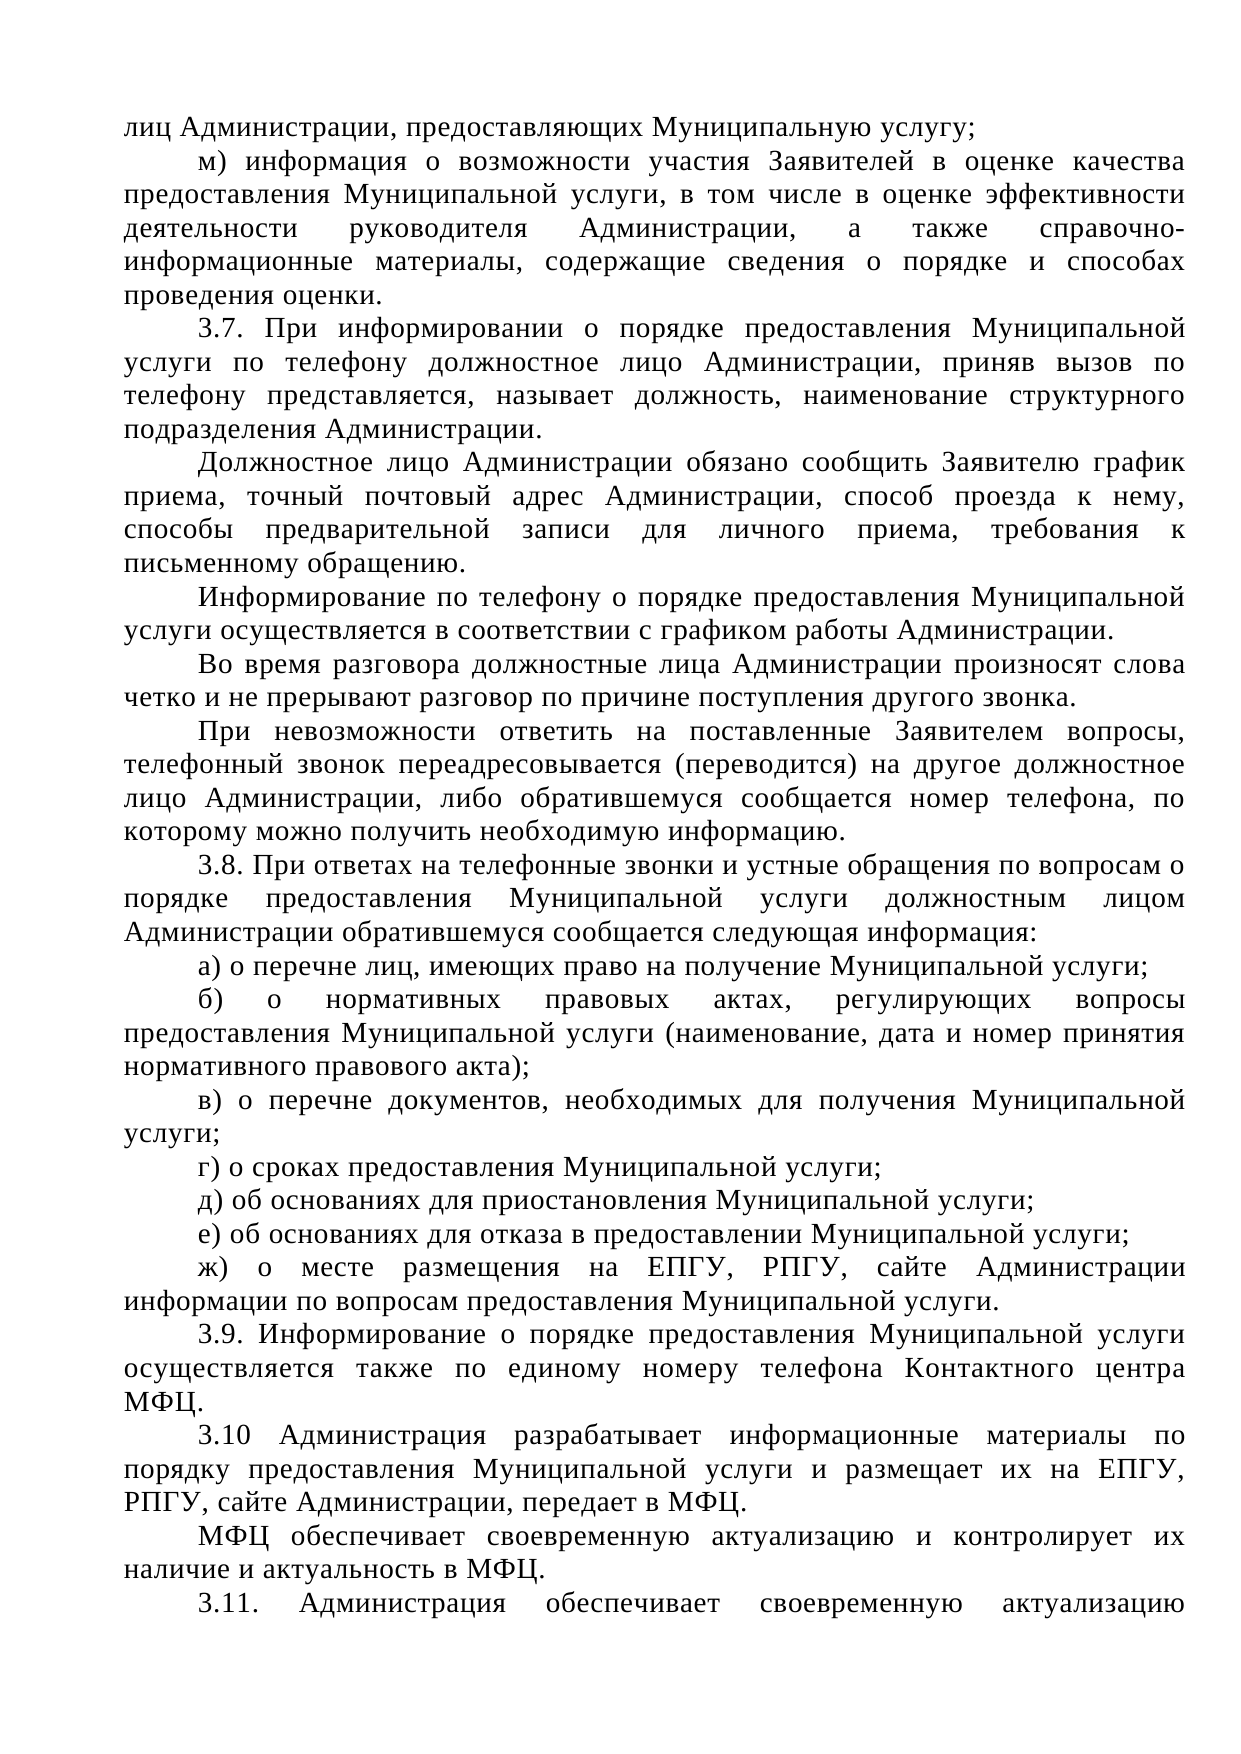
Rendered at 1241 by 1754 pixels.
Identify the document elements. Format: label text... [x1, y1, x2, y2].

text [124, 109, 1187, 143]
text Во время разговора должностные лица Администрации произносят слова четко и не прерывают разговор по причине поступления другого звонка. [124, 646, 1187, 713]
text Информирование по телефону о порядке предоставления Муниципальной услуги осуществляется в соответствии с графиком работы Администрации. [124, 579, 1187, 646]
text е) об основаниях для отказа в предоставлении Муниципальной услуги; [124, 1216, 1187, 1249]
text б) о нормативных правовых актах, регулирующих вопросы предоставления Муниципальной услуги (наименование, дата и номер принятия нормативного правового акта); [124, 981, 1187, 1082]
text 3.8. При ответах на телефонные звонки и устные обращения по вопросам о порядке предоставления Муниципальной услуги должностным лицом Администрации обратившемуся сообщается следующая информация: [124, 847, 1187, 948]
text а) о перечне лиц, имеющих право на получение Муниципальной услуги; [124, 948, 1187, 981]
text ж) о месте размещения на ЕПГУ, РПГУ, сайте Администрации информации по вопросам предоставления Муниципальной услуги. [124, 1249, 1187, 1317]
text МФЦ обеспечивает своевременную актуализацию и контролирует их наличие и актуальность в МФЦ. [124, 1518, 1187, 1585]
text При невозможности ответить на поставленные Заявителем вопросы, телефонный звонок переадресовывается (переводится) на другое должностное лицо Администрации, либо обратившемуся сообщается номер телефона, по которому можно получить необходимую информацию. [124, 713, 1187, 847]
text 3.9. Информирование о порядке предоставления Муниципальной услуги осуществляется также по единому номеру телефона Контактного центра МФЦ. [124, 1317, 1187, 1417]
text м) информация о возможности участия Заявителей в оценке качества предоставления Муниципальной услуги, в том числе в оценке эффективности деятельности руководителя Администрации, а также справочно-информационные материалы, содержащие сведения о порядке и способах проведения оценки. [124, 143, 1187, 310]
text г) о сроках предоставления Муниципальной услуги; [124, 1149, 1187, 1182]
text д) об основаниях для приостановления Муниципальной услуги; [124, 1182, 1187, 1216]
text в) о перечне документов, необходимых для получения Муниципальной услуги; [124, 1082, 1187, 1149]
text Должностное лицо Администрации обязано сообщить Заявителю график приема, точный почтовый адрес Администрации, способ проезда к нему, способы предварительной записи для личного приема, требования к письменному обращению. [124, 444, 1187, 579]
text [124, 1585, 1187, 1618]
text 3.10 Администрация разрабатывает информационные материалы по порядку предоставления Муниципальной услуги и размещает их на ЕПГУ, РПГУ, сайте Администрации, передает в МФЦ. [124, 1417, 1187, 1518]
text 3.7. При информировании о порядке предоставления Муниципальной услуги по телефону должностное лицо Администрации, приняв вызов по телефону представляется, называет должность, наименование структурного подразделения Администрации. [124, 310, 1187, 444]
